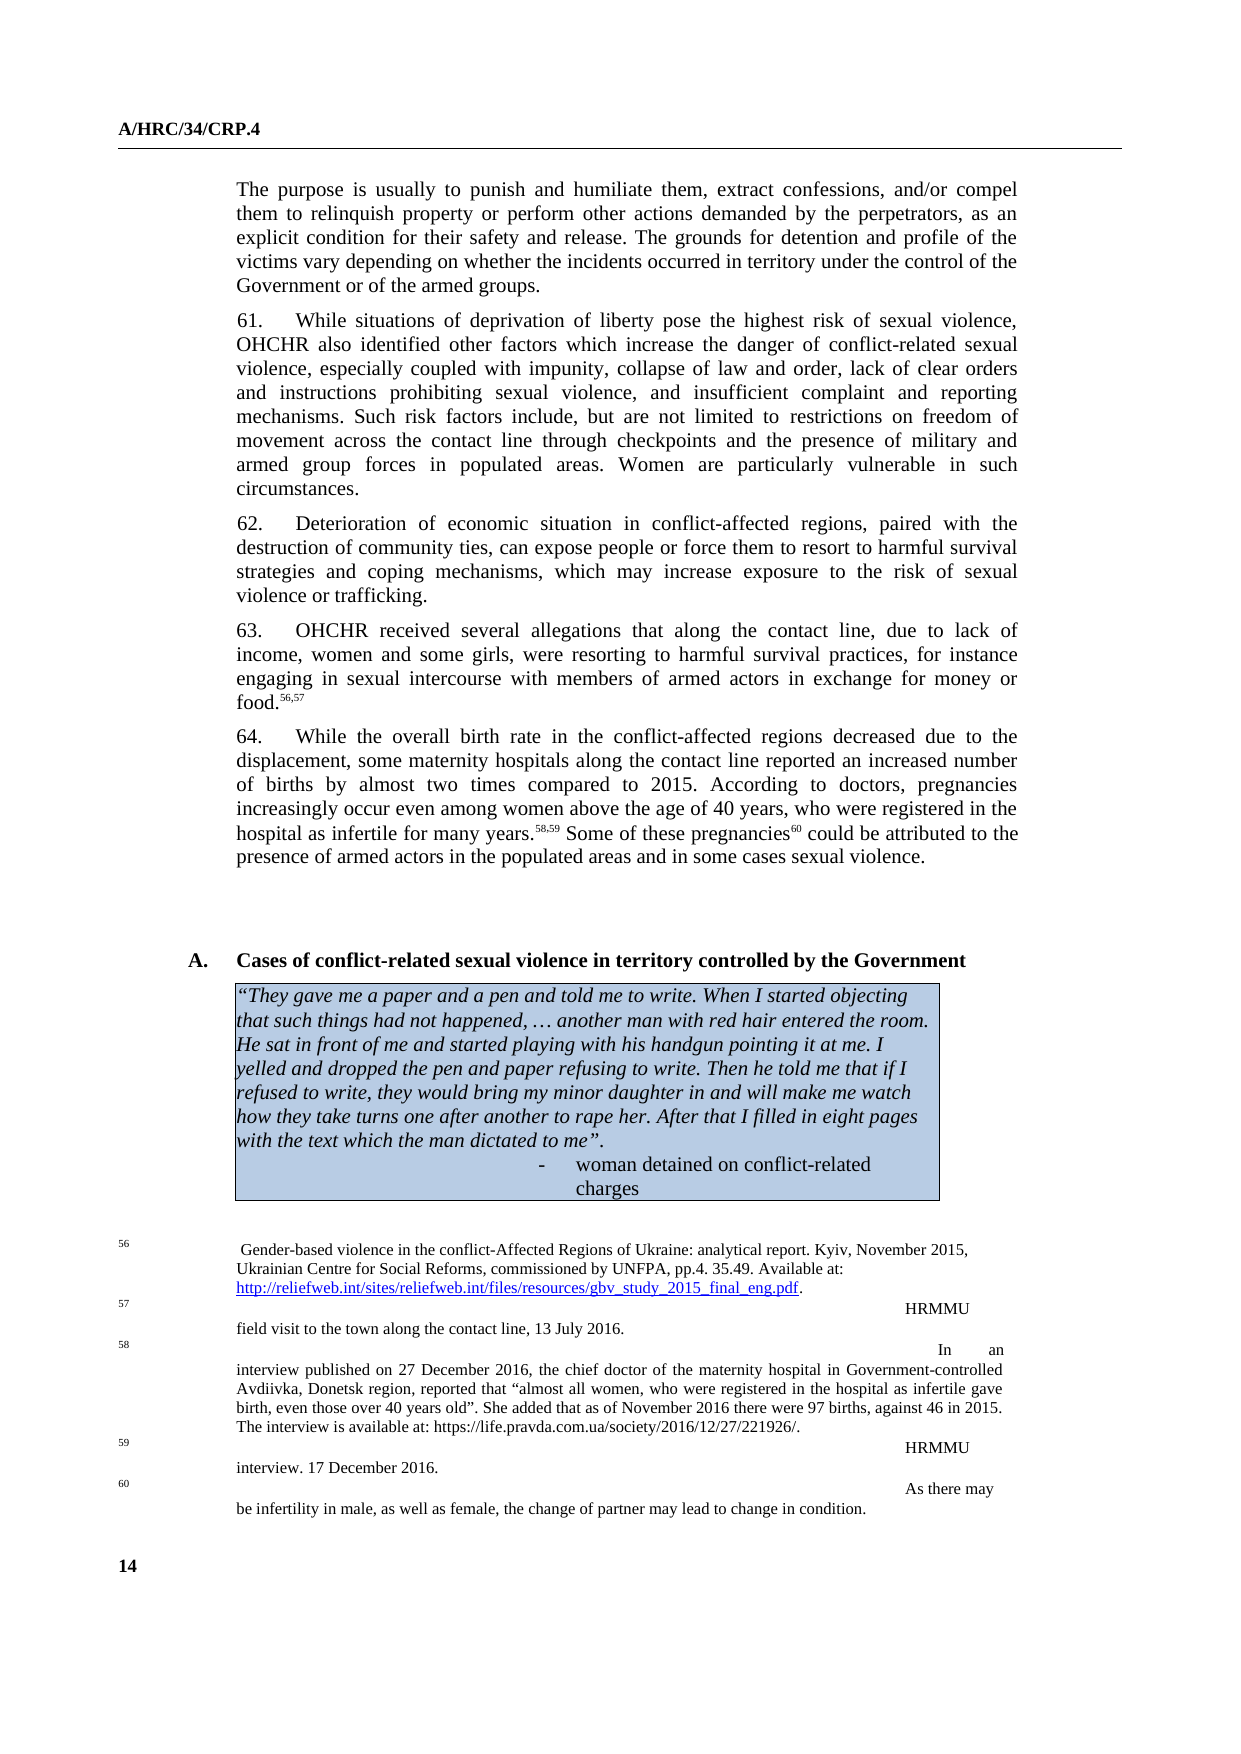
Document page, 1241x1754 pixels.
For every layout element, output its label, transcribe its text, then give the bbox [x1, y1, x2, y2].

table_header “They gave me a paper and a pen and told me to write. When I started objecting that such things had not happened, … another man with red hair entered the room. He sat in front of me and started playing with his handgun pointing it at me. I yelled and dropped the pen and paper refusing to write. Then he told me that if I refused to write, they would bring my minor daughter in and will make me watch how they take turns one after another to rape her. After that I filled in eight pages with the text which the man dictated to me”. - woman detained on conflict-related charges “I was interrogated. They put a sharp object to my neck and threatened to cut off my head. Then someone pulled down my trousers, put the blade against my genitals and said they would cut it into four pieces. Then they continued beatings until I made a video confession.” - man detained on conflict-related charges [236, 984, 939, 1200]
list 64. While the overall birth rate in the conflict-affected regions decreased due to the displacement, some maternity hospitals along the contact line reported an increased number of births by almost two times compared to 2015. According to doctors, pregnancies increasingly occur even among women above the age of 40 years, who were registered in the hospital as infertile for many years., Some of these pregnancies could be attributed to the presence of armed actors in the populated areas and in some cases sexual violence. [236, 724, 1019, 868]
list 61. While situations of deprivation of liberty pose the highest risk of sexual violence, OHCHR also identified other factors which increase the danger of conflict-related sexual violence, especially coupled with impunity, collapse of law and order, lack of clear orders and instructions prohibiting sexual violence, and insufficient complaint and reporting mechanisms. Such risk factors include, but are not limited to restrictions on freedom of movement across the contact line through checkpoints and the presence of military and armed group forces in populated areas. Women are particularly vulnerable in such circumstances. [236, 308, 1019, 500]
list 63. OHCHR received several allegations that along the contact line, due to lack of income, women and some girls, were resorting to harmful survival practices, for instance engaging in sexual intercourse with members of armed actors in exchange for money or food., [236, 617, 1019, 714]
list 62. Deterioration of economic situation in conflict-affected regions, paired with the destruction of community ties, can expose people or force them to resort to harmful survival strategies and coping mechanisms, which may increase exposure to the risk of sexual violence or trafficking. [236, 511, 1019, 607]
text A. Cases of conflict-related sexual violence in territory controlled by the Government [188, 948, 1019, 972]
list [236, 177, 1019, 297]
